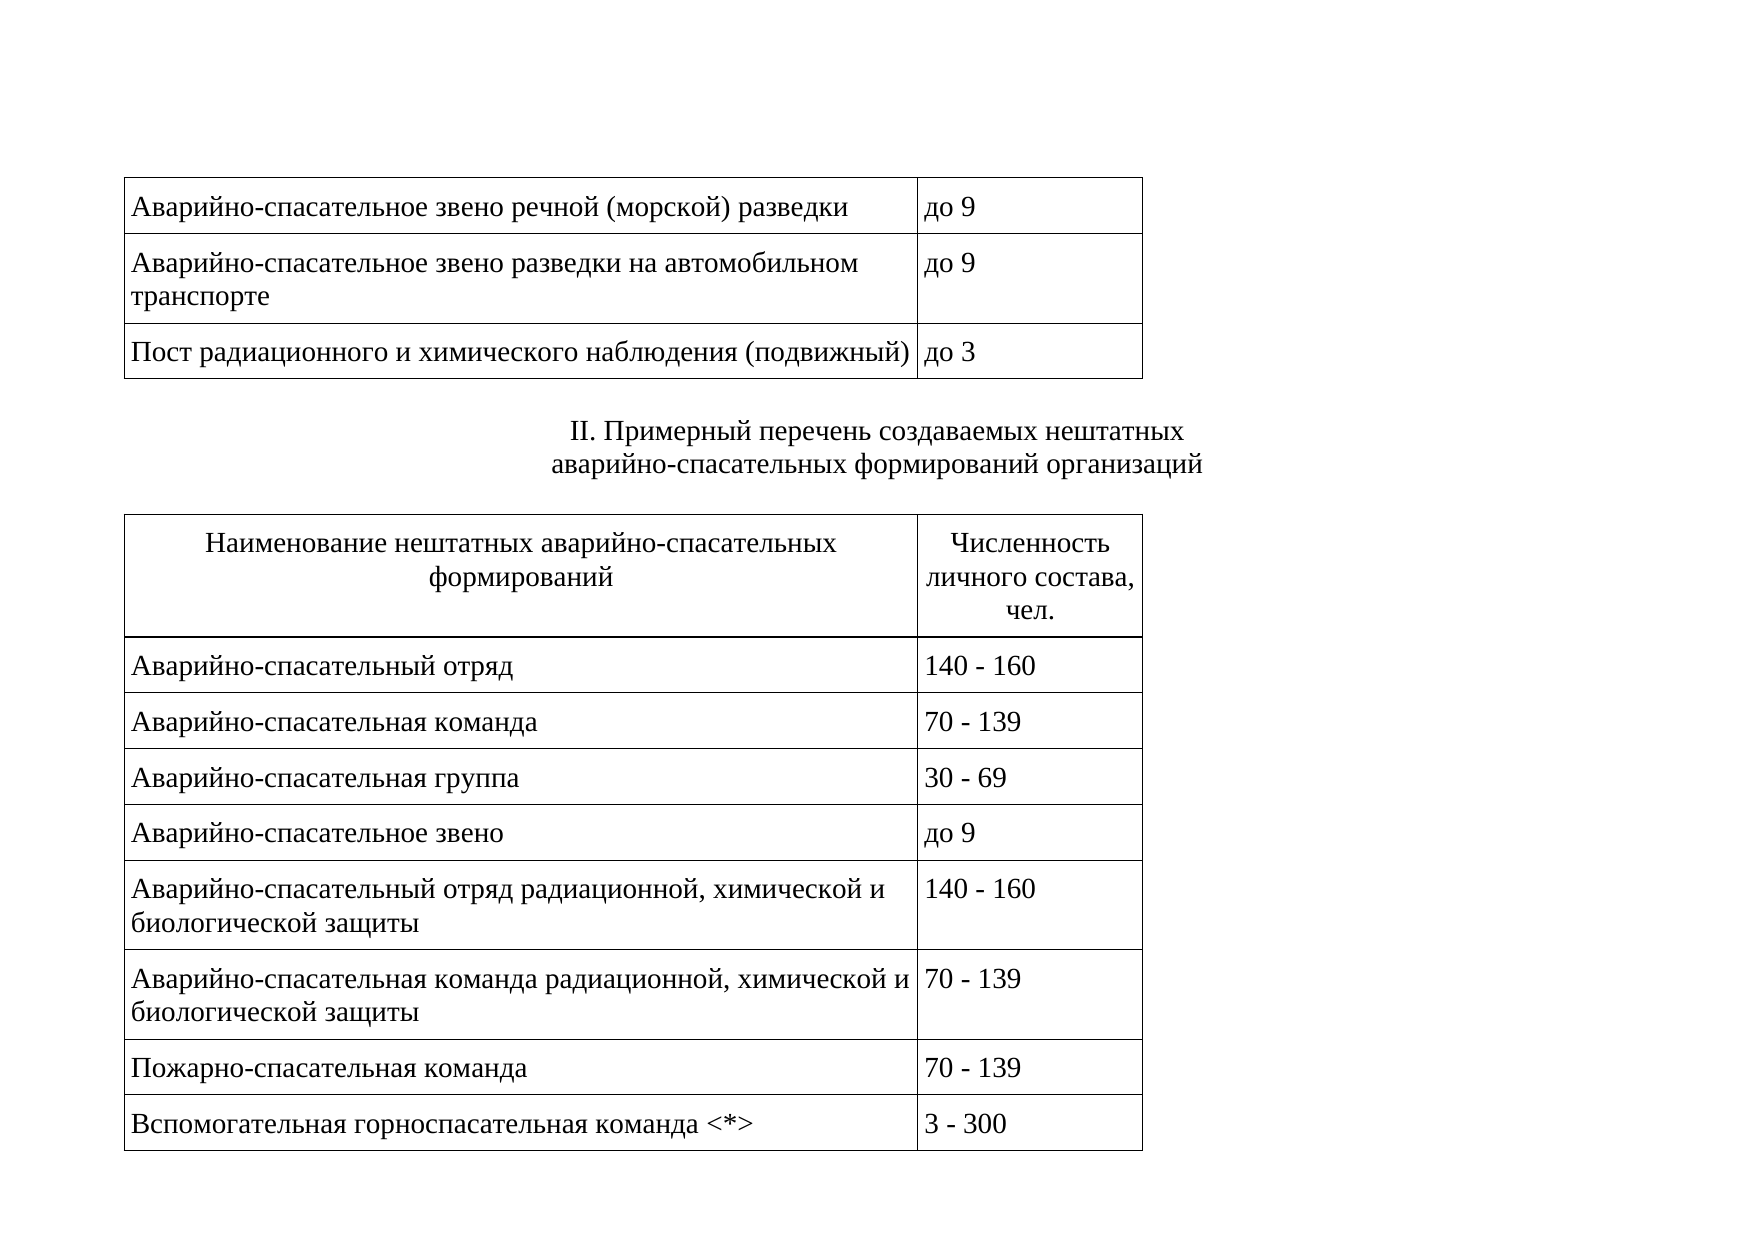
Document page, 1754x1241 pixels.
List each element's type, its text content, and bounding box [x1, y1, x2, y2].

text II. Примерный перечень создаваемых нештатных [118, 413, 1636, 446]
table_cell Аварийно-спасательное звено разведки на автомобильном транспорте [125, 234, 917, 322]
table_cell 30 - 69 [918, 749, 1142, 804]
table_cell Аварийно-спасательное звено речной (морской) разведки [125, 178, 917, 233]
table_cell Аварийно-спасательная команда радиационной, химической и биологической защиты [125, 950, 917, 1038]
table_cell до 3 [918, 324, 1142, 378]
table_header Наименование нештатных аварийно-спасательных формирований [125, 515, 917, 636]
table_cell до 9 [918, 805, 1142, 860]
table_cell 70 - 139 [918, 693, 1142, 748]
table_cell до 9 [918, 234, 1142, 322]
table_cell 70 - 139 [918, 1040, 1142, 1094]
table_cell Пожарно-спасательная команда [125, 1040, 917, 1094]
table_cell Вспомогательная горноспасательная команда <*> [125, 1095, 917, 1150]
table_cell Аварийно-спасательный отряд радиационной, химической и биологической защиты [125, 861, 917, 949]
table_cell 140 - 160 [918, 638, 1142, 692]
table_header Численность личного состава, чел. [918, 515, 1142, 636]
table_cell 70 - 139 [918, 950, 1142, 1038]
table_cell 140 - 160 [918, 861, 1142, 949]
text аварийно-спасательных формирований организаций [118, 446, 1636, 480]
table_cell 3 - 300 [918, 1095, 1142, 1150]
table_cell Аварийно-спасательное звено [125, 805, 917, 860]
table_cell Аварийно-спасательная команда [125, 693, 917, 748]
table_cell Пост радиационного и химического наблюдения (подвижный) [125, 324, 917, 378]
table_cell Аварийно-спасательная группа [125, 749, 917, 804]
table_cell Аварийно-спасательный отряд [125, 638, 917, 692]
table_cell до 9 [918, 178, 1142, 233]
